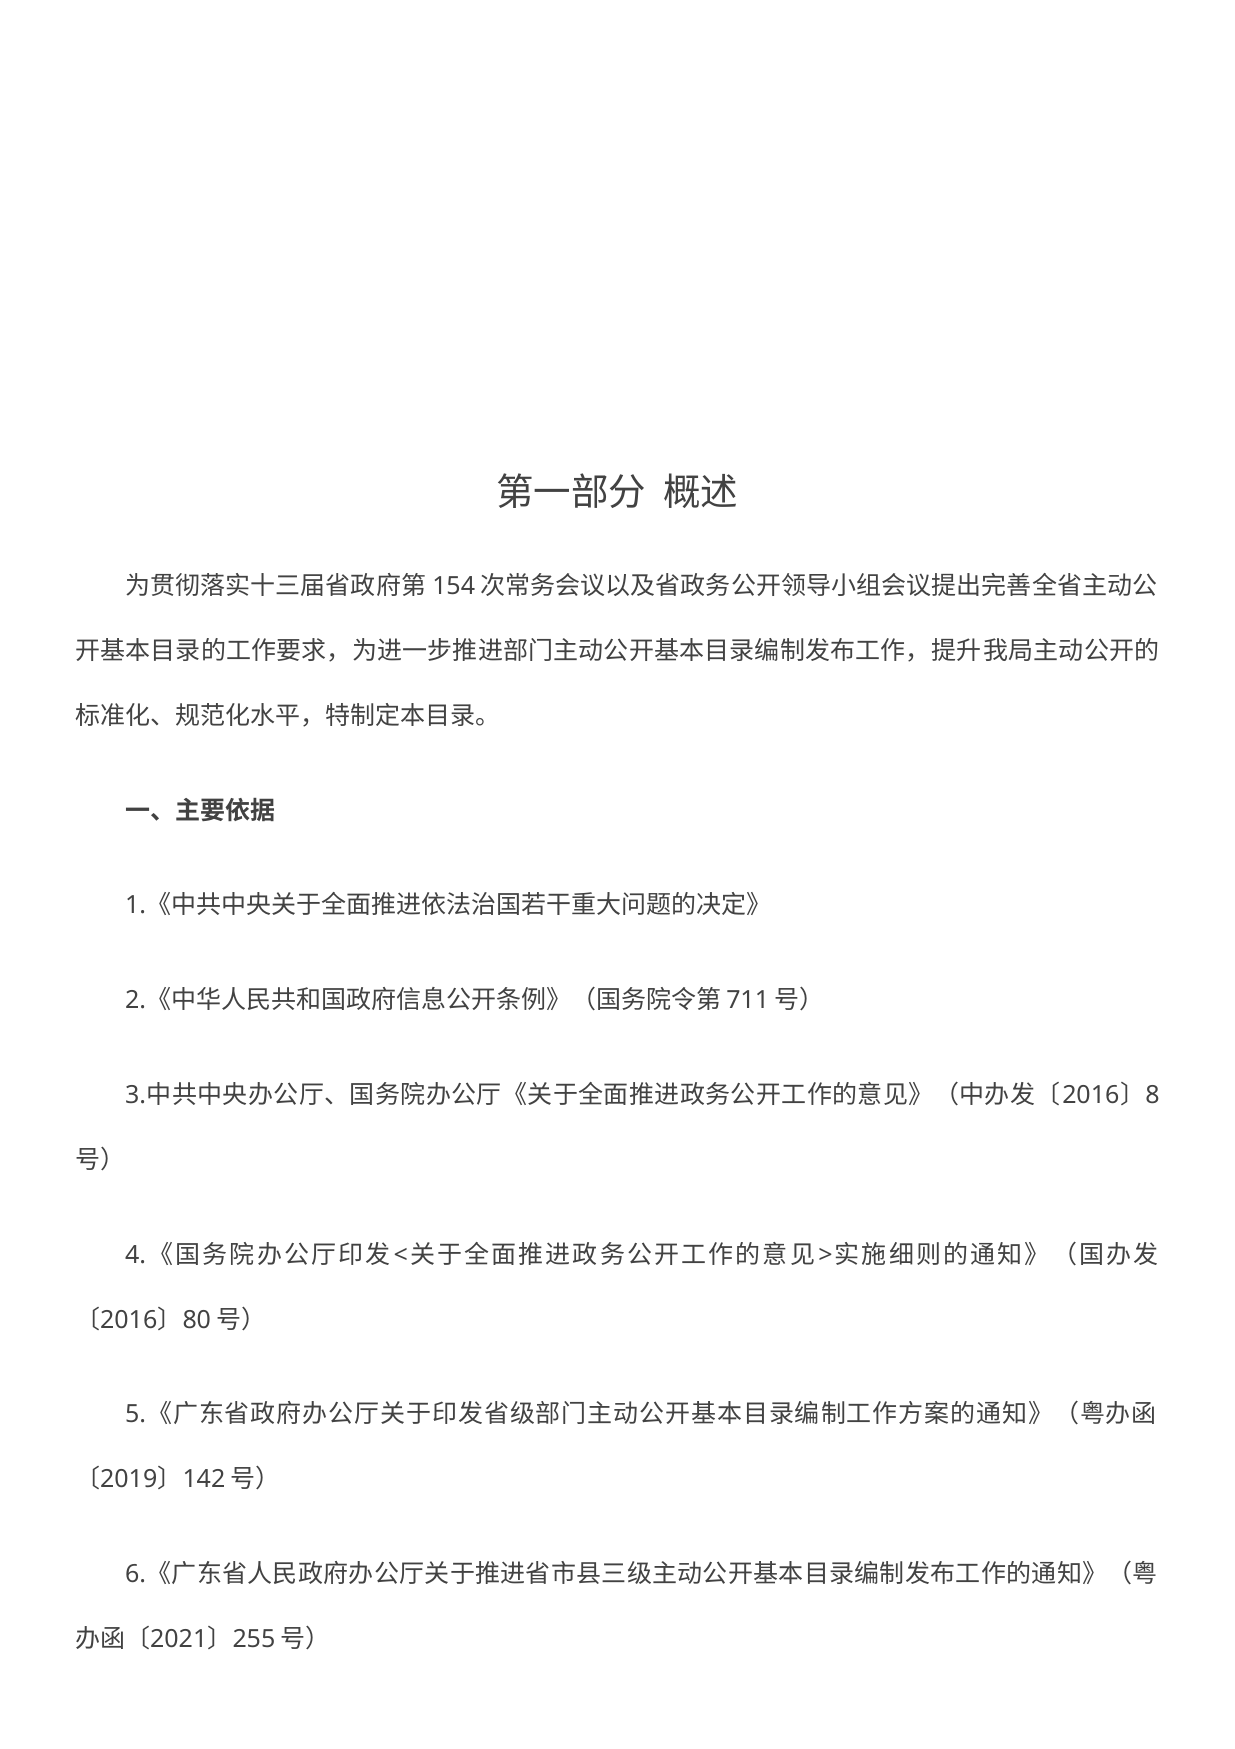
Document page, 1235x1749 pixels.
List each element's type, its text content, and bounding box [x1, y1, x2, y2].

text 6.《广东省人民政府办公厅关于推进省市县三级主动公开基本目录编制发布工作的通知》（粤办函〔2021〕255号） [75, 1539, 1159, 1669]
text 一、主要依据 [75, 776, 1159, 841]
text 3.中共中央办公厅、国务院办公厅《关于全面推进政务公开工作的意见》（中办发〔2016〕8号） [75, 1060, 1159, 1190]
text 2.《中华人民共和国政府信息公开条例》（国务院令第711号） [75, 965, 1159, 1030]
text 第一部分 概述 [75, 457, 1159, 522]
text 1.《中共中央关于全面推进依法治国若干重大问题的决定》 [75, 871, 1159, 936]
text 5.《广东省政府办公厅关于印发省级部门主动公开基本目录编制工作方案的通知》（粤办函〔2019〕142号） [75, 1379, 1159, 1509]
text 为贯彻落实十三届省政府第154次常务会议以及省政务公开领导小组会议提出完善全省主动公开基本目录的工作要求，为进一步推进部门主动公开基本目录编制发布工作，提升我局主动公开的标准化、规范化水平，特制定本目录。 [75, 551, 1159, 746]
text 4.《国务院办公厅印发<关于全面推进政务公开工作的意见>实施细则的通知》（国办发〔2016〕80号） [75, 1220, 1159, 1350]
